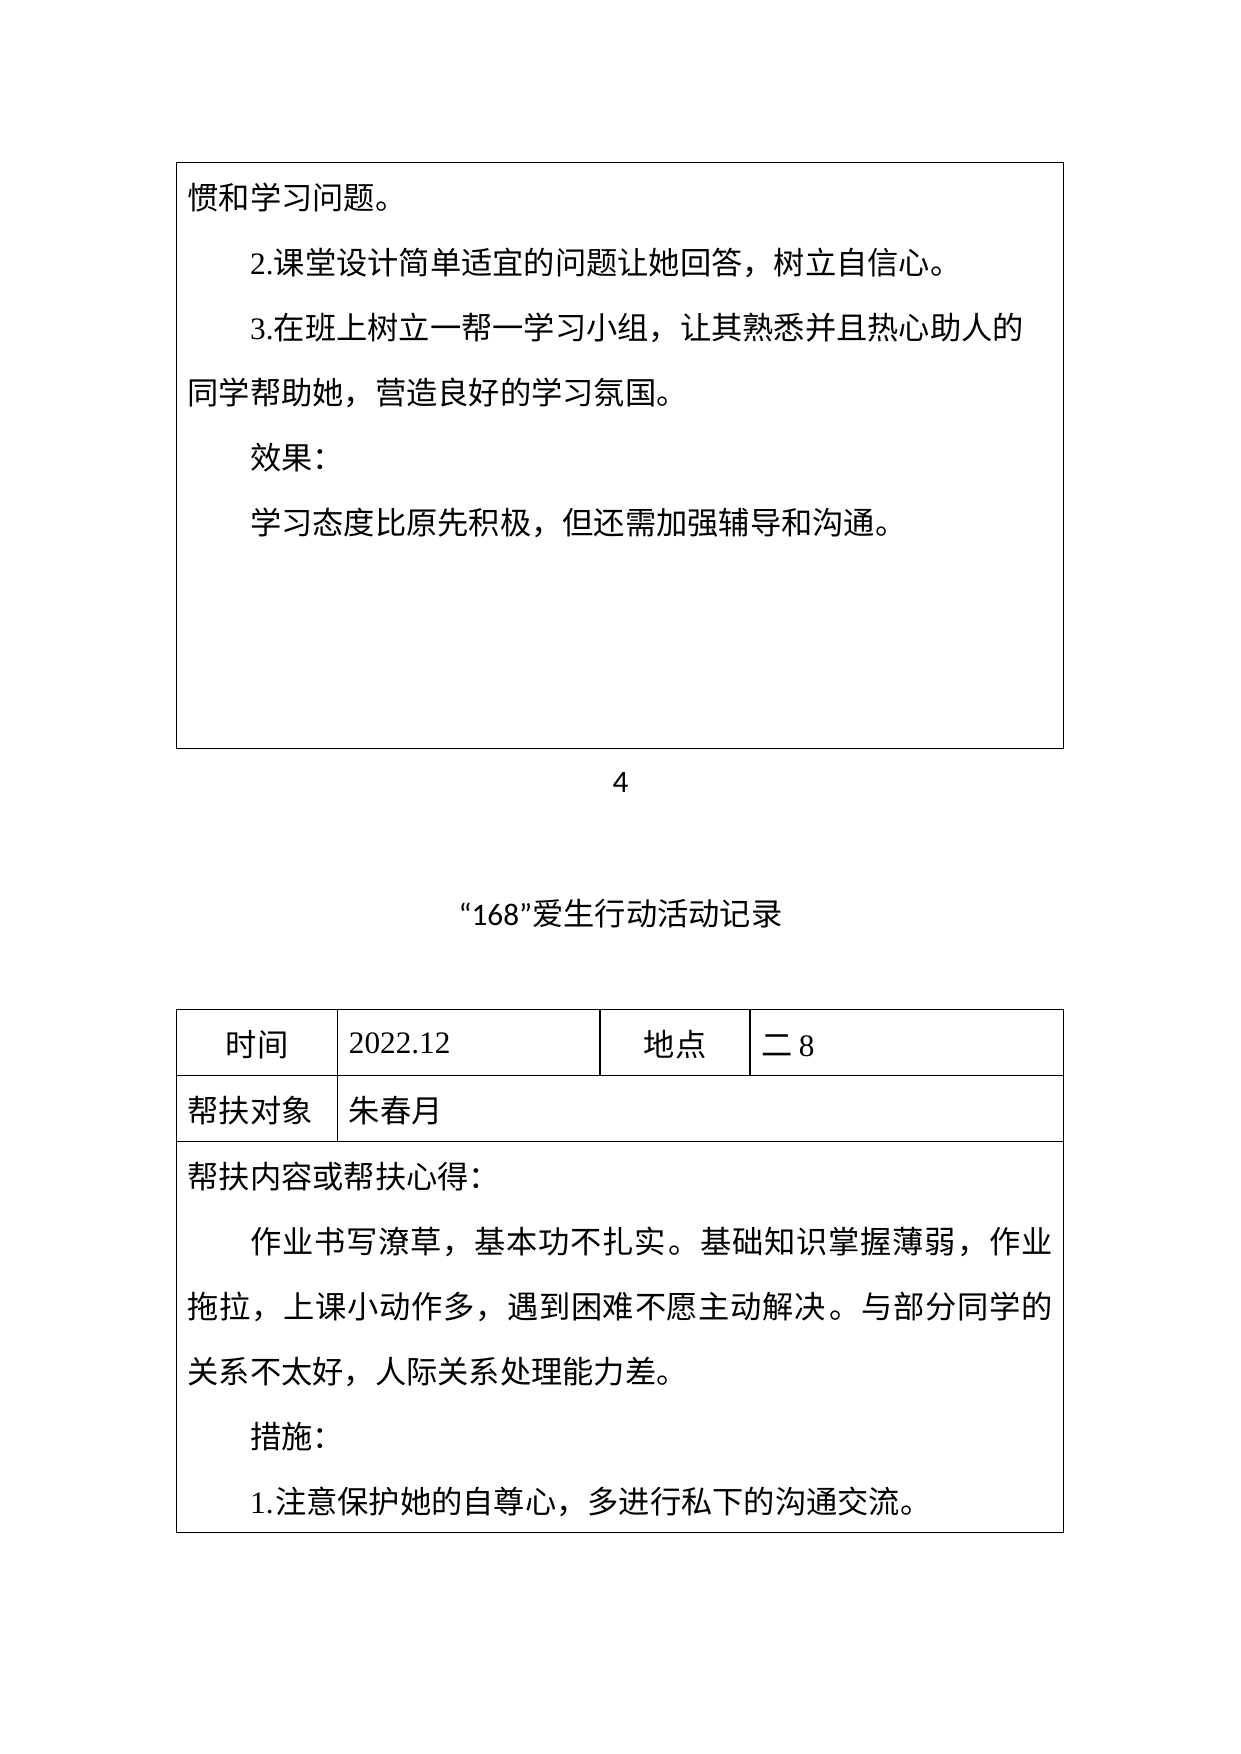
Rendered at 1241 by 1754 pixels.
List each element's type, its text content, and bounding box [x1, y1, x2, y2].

table_cell 帮扶对象 [177, 1076, 337, 1141]
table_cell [177, 163, 1063, 748]
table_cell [177, 1142, 1063, 1532]
table_cell 朱春月 [338, 1076, 1063, 1141]
text 4 [187, 749, 1053, 814]
table_header 时间 [177, 1010, 337, 1075]
table_header 二8 [751, 1010, 1063, 1075]
table_header 2022.12 [338, 1010, 599, 1075]
table_header 地点 [601, 1010, 749, 1075]
text “168”爱生行动活动记录 [187, 879, 1053, 944]
